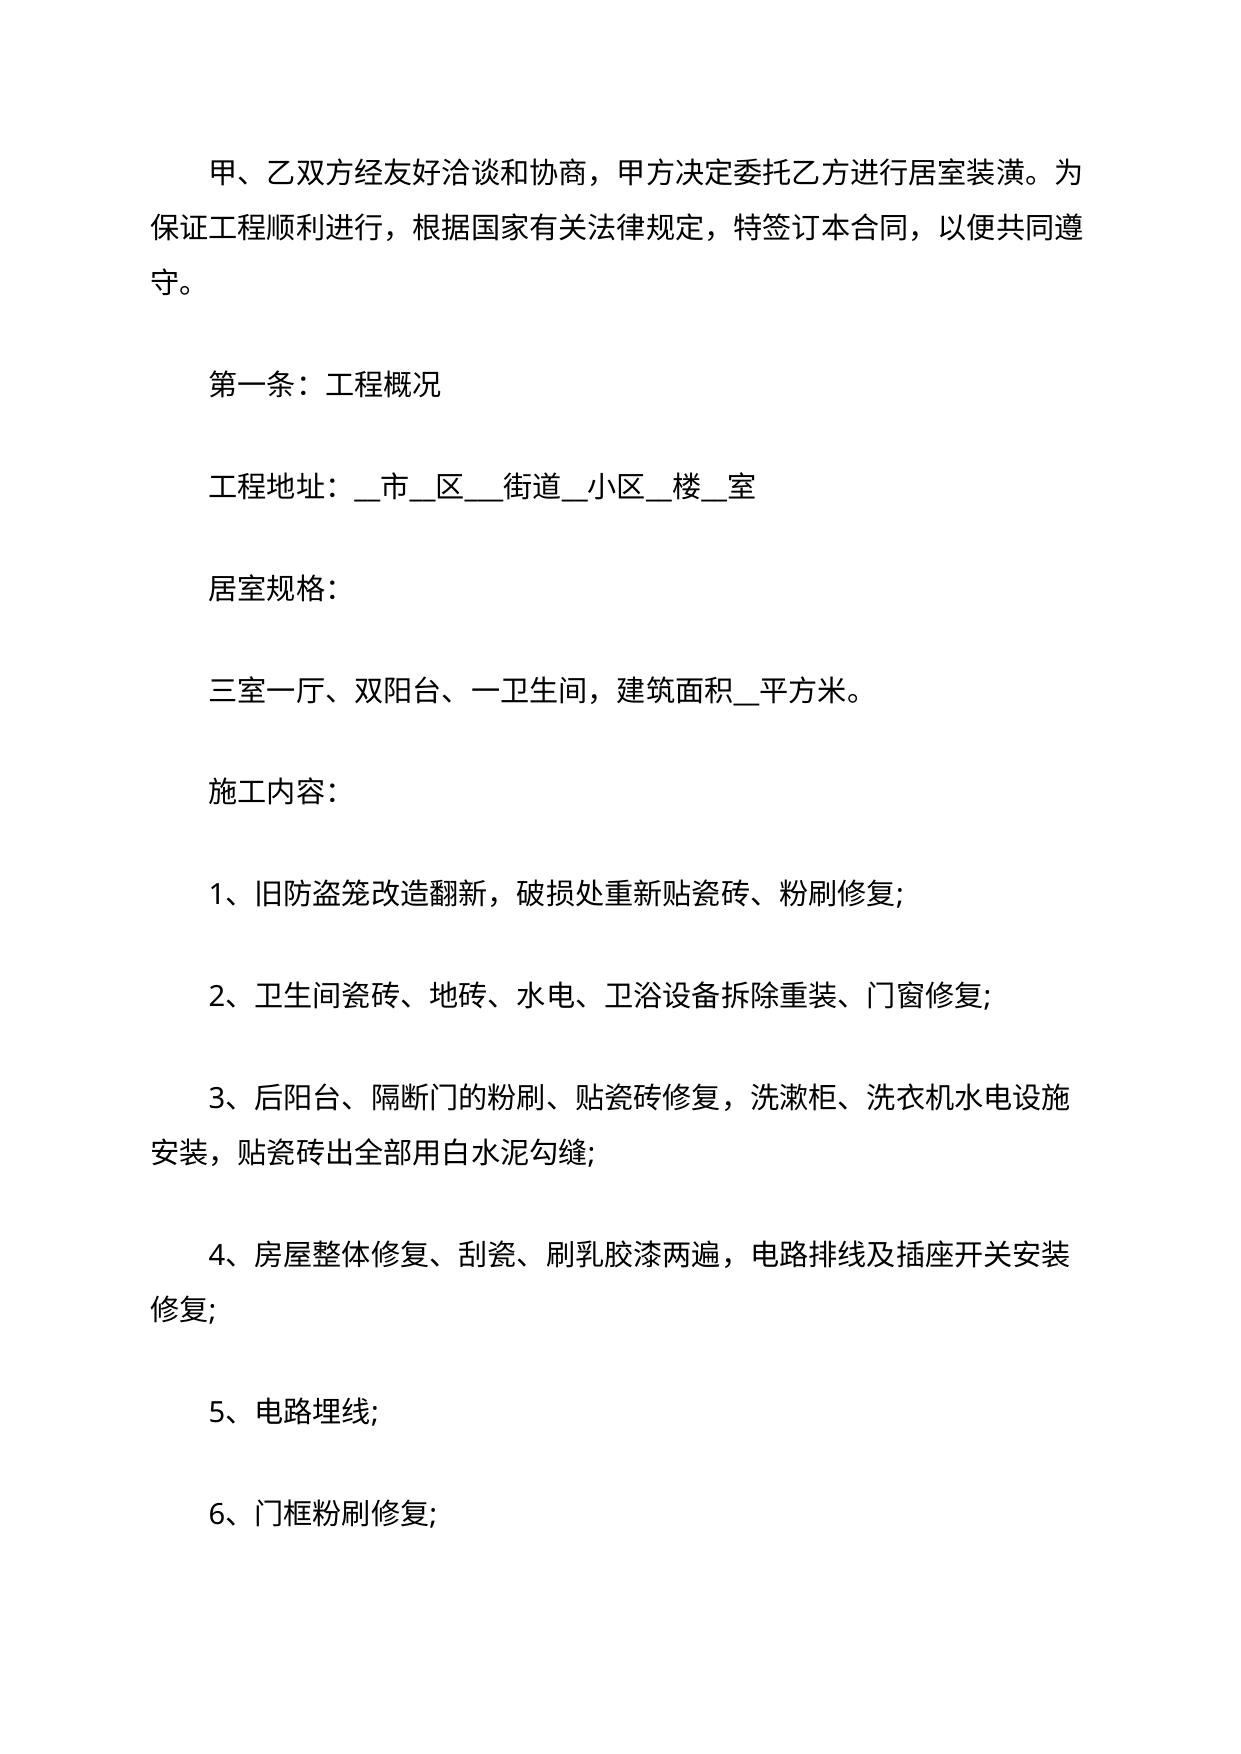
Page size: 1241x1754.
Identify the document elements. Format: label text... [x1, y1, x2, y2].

text 居室规格： [150, 565, 1090, 608]
text 1、旧防盗笼改造翻新，破损处重新贴瓷砖、粉刷修复; [150, 871, 1090, 913]
text 施工内容： [150, 769, 1090, 811]
text 3、后阳台、隔断门的粉刷、贴瓷砖修复，洗漱柜、洗衣机水电设施安装，贴瓷砖出全部用白水泥勾缝; [150, 1075, 1090, 1172]
text 2、卫生间瓷砖、地砖、水电、卫浴设备拆除重装、门窗修复; [150, 973, 1090, 1015]
text 工程地址：__市__区___街道__小区__楼__室 [150, 463, 1090, 506]
text 三室一厅、双阳台、一卫生间，建筑面积__平方米。 [150, 667, 1090, 709]
text 第一条：工程概况 [150, 362, 1090, 404]
text 4、房屋整体修复、刮瓷、刷乳胶漆两遍，电路排线及插座开关安装修复; [150, 1232, 1090, 1329]
text 甲、乙双方经友好洽谈和协商，甲方决定委托乙方进行居室装潢。为保证工程顺利进行，根据国家有关法律规定，特签订本合同，以便共同遵守。 [150, 150, 1090, 302]
text 6、门框粉刷修复; [150, 1491, 1090, 1533]
text 5、电路埋线; [150, 1389, 1090, 1431]
